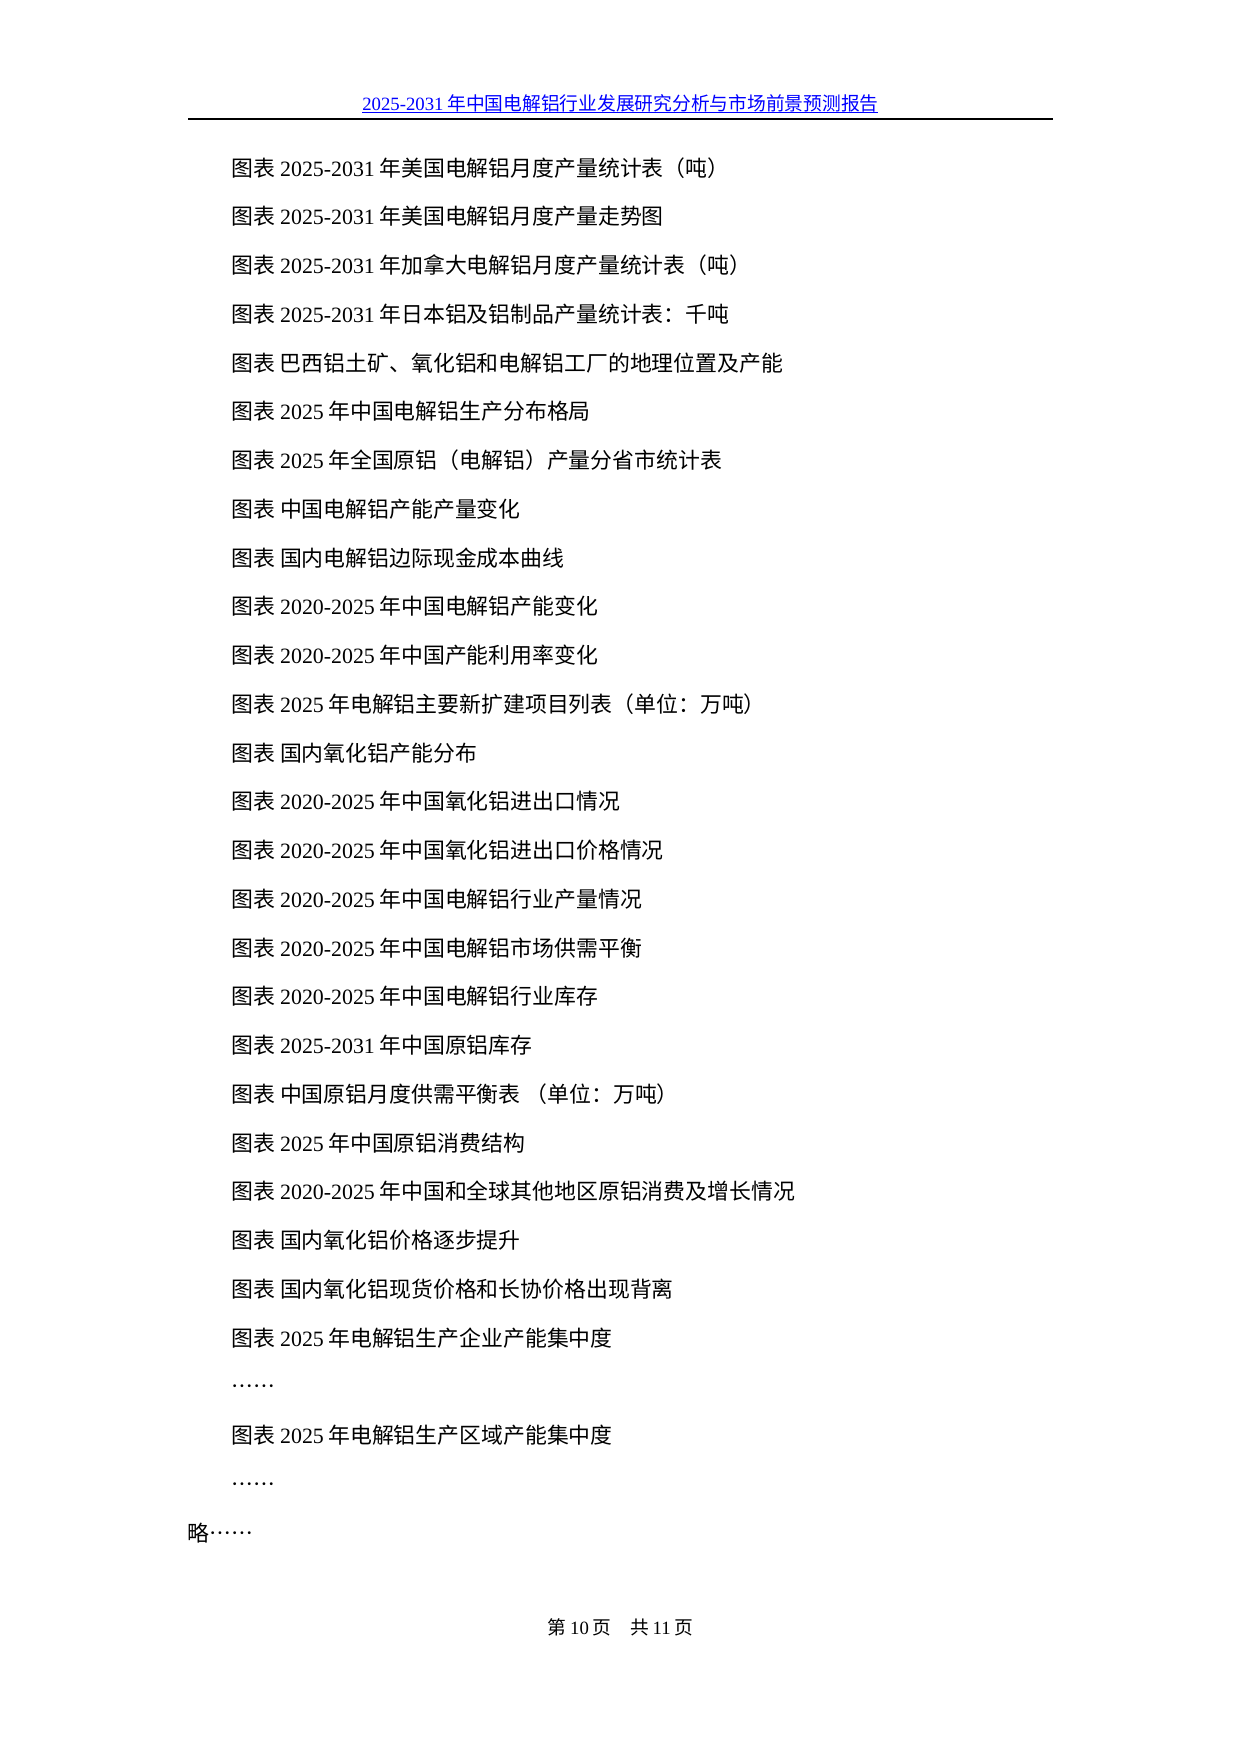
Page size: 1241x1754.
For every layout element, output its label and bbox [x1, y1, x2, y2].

text [187, 150, 1053, 1548]
